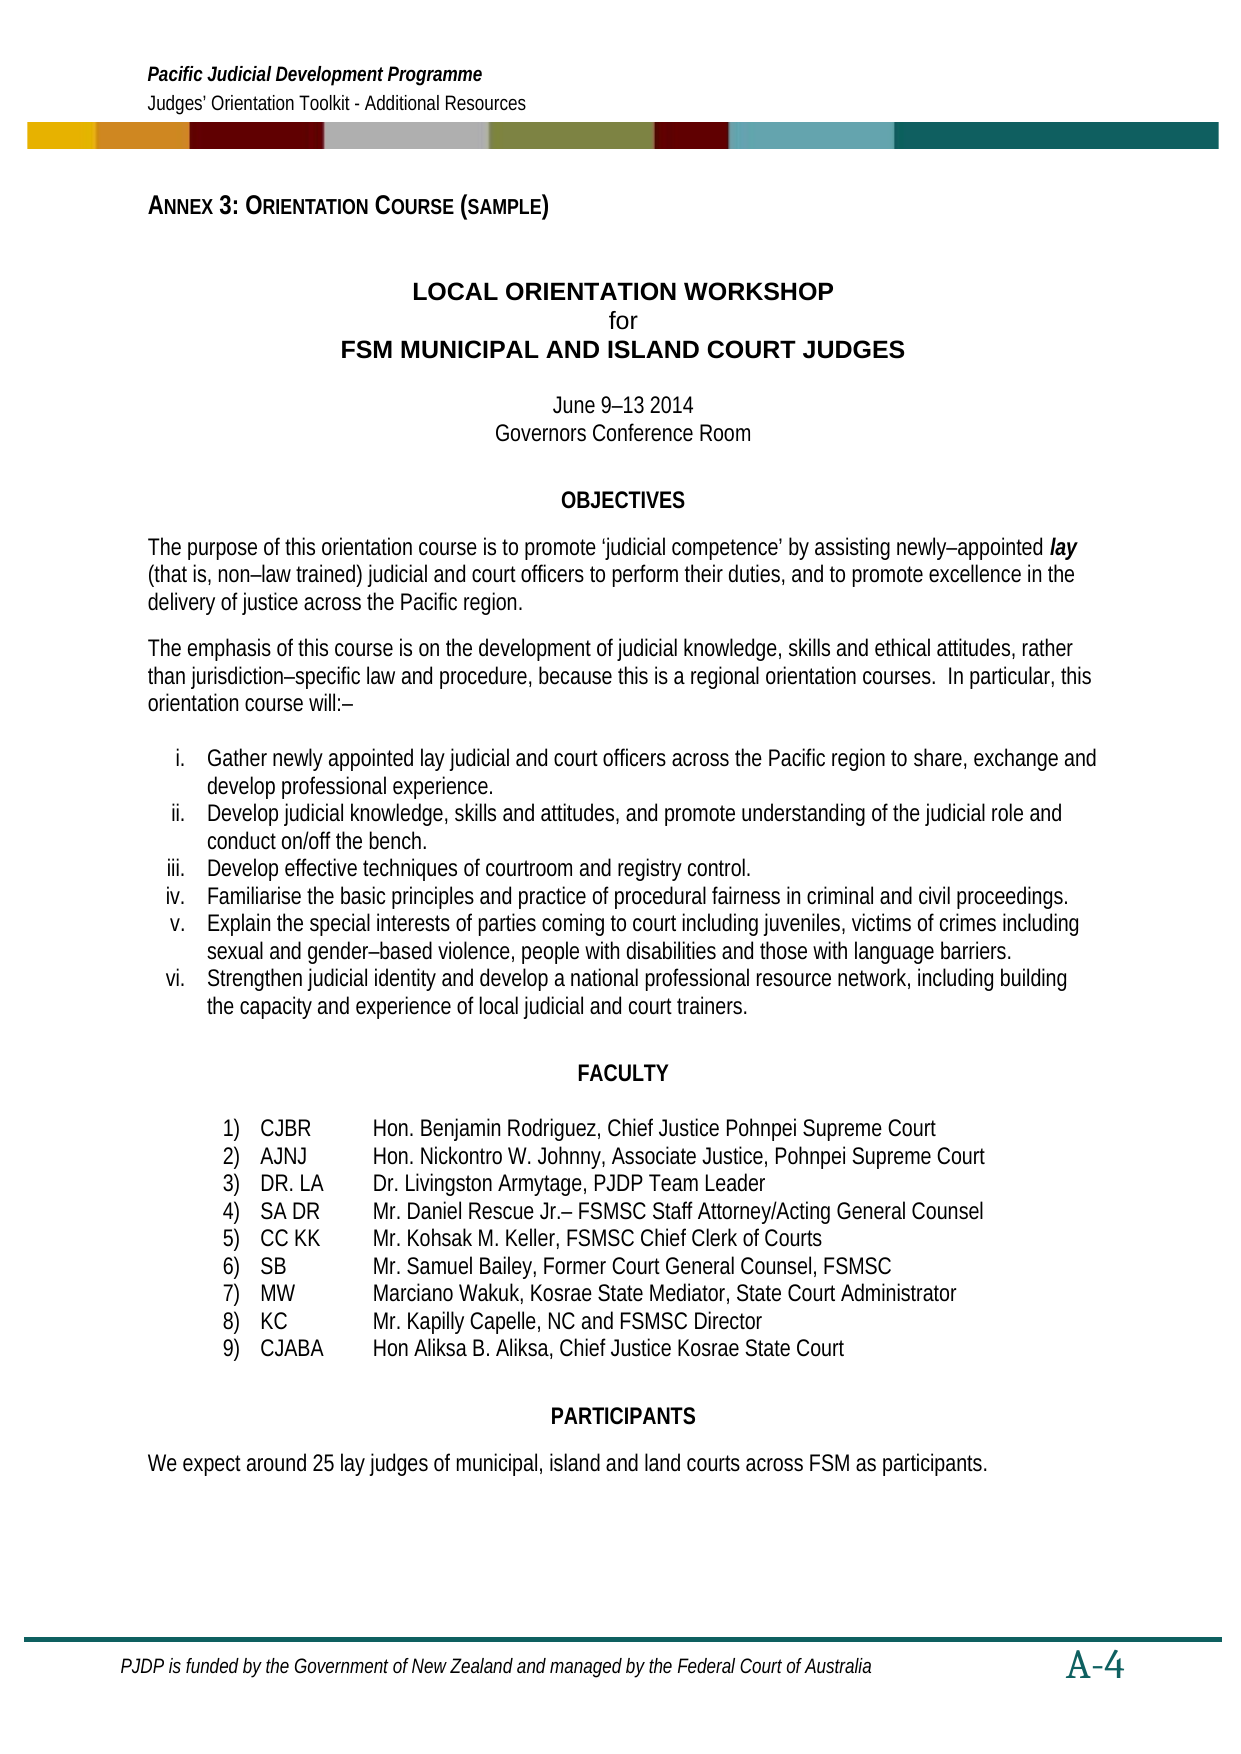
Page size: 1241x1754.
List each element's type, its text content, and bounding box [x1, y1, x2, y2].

list AJNJ Hon. Nickontro W. Johnny, Associate Justice, Pohnpei Supreme Court [223, 1142, 1098, 1169]
picture [27, 122, 1219, 149]
text Governors Conference Room [148, 419, 1098, 446]
text Faculty [148, 1059, 1098, 1087]
text We expect around 25 lay judges of municipal, island and land courts across FSM as participants. [148, 1449, 1098, 1476]
subtitle Annex 3: Orientation Course (sample) [148, 189, 1098, 220]
list MW Marciano Wakuk, Kosrae State Mediator, State Court Administrator [223, 1279, 1098, 1307]
list Develop effective techniques of courtroom and registry control. [185, 854, 1098, 882]
list Gather newly appointed lay judicial and court officers across the Pacific region to share, exchange and develop professional experience. [185, 744, 1098, 799]
list Develop judicial knowledge, skills and attitudes, and promote understanding of the judicial role and conduct on/off the bench. [185, 799, 1098, 854]
list DR. LA Dr. Livingston Armytage, PJDP Team Leader [223, 1169, 1098, 1197]
text PARTICIPANTS [148, 1402, 1098, 1429]
text Local Orientation Workshop [148, 277, 1098, 306]
list Strengthen judicial identity and develop a national professional resource network, including building the capacity and experience of local judicial and court trainers. [185, 964, 1098, 1019]
text The emphasis of this course is on the development of judicial knowledge, skills and ethical attitudes, rather than jurisdiction–specific law and procedure, because this is a regional orientation courses. In particular, this orientation course will:– [148, 634, 1098, 717]
list CC KK Mr. Kohsak M. Keller, FSMSC Chief Clerk of Courts [223, 1224, 1098, 1252]
list SB Mr. Samuel Bailey, Former Court General Counsel, FSMSC [223, 1252, 1098, 1279]
text FSM Municipal and Island Court Judges [148, 335, 1098, 364]
list Familiarise the basic principles and practice of procedural fairness in criminal and civil proceedings. [185, 882, 1098, 909]
text for [148, 306, 1098, 335]
list CJABA Hon Aliksa B. Aliksa, Chief Justice Kosrae State Court [223, 1334, 1098, 1362]
text The purpose of this orientation course is to promote ‘judicial competence’ by assisting newly–appointed lay (that is, non–law trained) judicial and court officers to perform their duties, and to promote excellence in the delivery of justice across the Pacific region. [148, 533, 1098, 615]
text Objectives [148, 486, 1098, 514]
list Explain the special interests of parties coming to court including juveniles, victims of crimes including sexual and gender–based violence, people with disabilities and those with language barriers. [185, 909, 1098, 964]
list SA DR Mr. Daniel Rescue Jr.– FSMSC Staff Attorney/Acting General Counsel [223, 1197, 1098, 1224]
list CJBR Hon. Benjamin Rodriguez, Chief Justice Pohnpei Supreme Court [223, 1114, 1098, 1142]
text June 9–13 2014 [148, 391, 1098, 419]
list KC Mr. Kapilly Capelle, NC and FSMSC Director [223, 1307, 1098, 1334]
